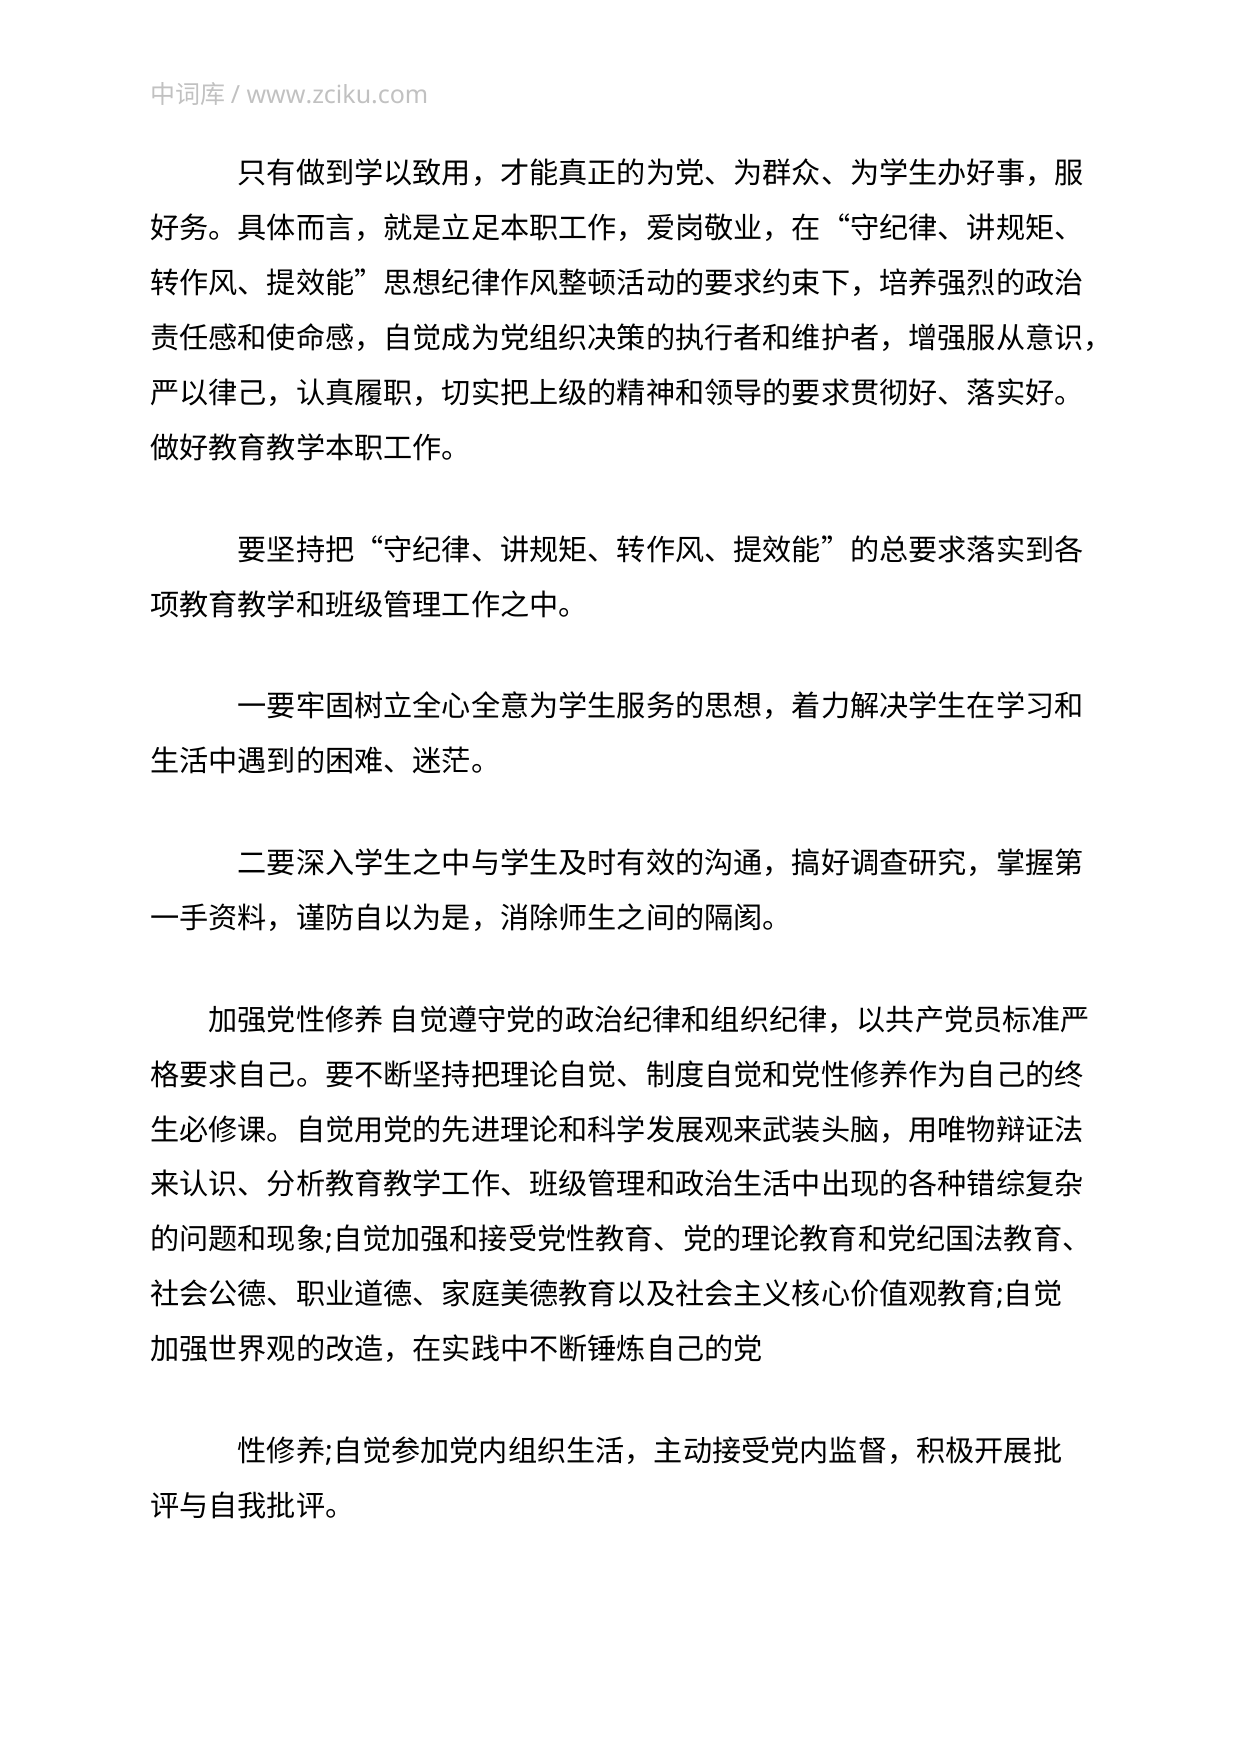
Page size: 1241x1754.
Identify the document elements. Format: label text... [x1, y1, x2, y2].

text 加强党性修养 自觉遵守党的政治纪律和组织纪律，以共产党员标准严格要求自己。要不断坚持把理论自觉、制度自觉和党性修养作为自己的终生必修课。自觉用党的先进理论和科学发展观来武装头脑，用唯物辩证法来认识、分析教育教学工作、班级管理和政治生活中出现的各种错综复杂的问题和现象;自觉加强和接受党性教育、党的理论教育和党纪国法教育、社会公德、职业道德、家庭美德教育以及社会主义核心价值观教育;自觉加强世界观的改造，在实践中不断锤炼自己的党 [150, 996, 1090, 1368]
text 要坚持把“守纪律、讲规矩、转作风、提效能”的总要求落实到各项教育教学和班级管理工作之中。 [150, 526, 1090, 623]
text 二要深入学生之中与学生及时有效的沟通，搞好调查研究，掌握第一手资料，谨防自以为是，消除师生之间的隔阂。 [150, 839, 1090, 937]
text 性修养;自觉参加党内组织生活，主动接受党内监督，积极开展批评与自我批评。 [150, 1428, 1090, 1525]
text 只有做到学以致用，才能真正的为党、为群众、为学生办好事，服好务。具体而言，就是立足本职工作，爱岗敬业，在“守纪律、讲规矩、转作风、提效能”思想纪律作风整顿活动的要求约束下，培养强烈的政治责任感和使命感，自觉成为党组织决策的执行者和维护者，增强服从意识，严以律己，认真履职，切实把上级的精神和领导的要求贯彻好、落实好。做好教育教学本职工作。 [150, 150, 1090, 467]
text 一要牢固树立全心全意为学生服务的思想，着力解决学生在学习和生活中遇到的困难、迷茫。 [150, 683, 1090, 780]
